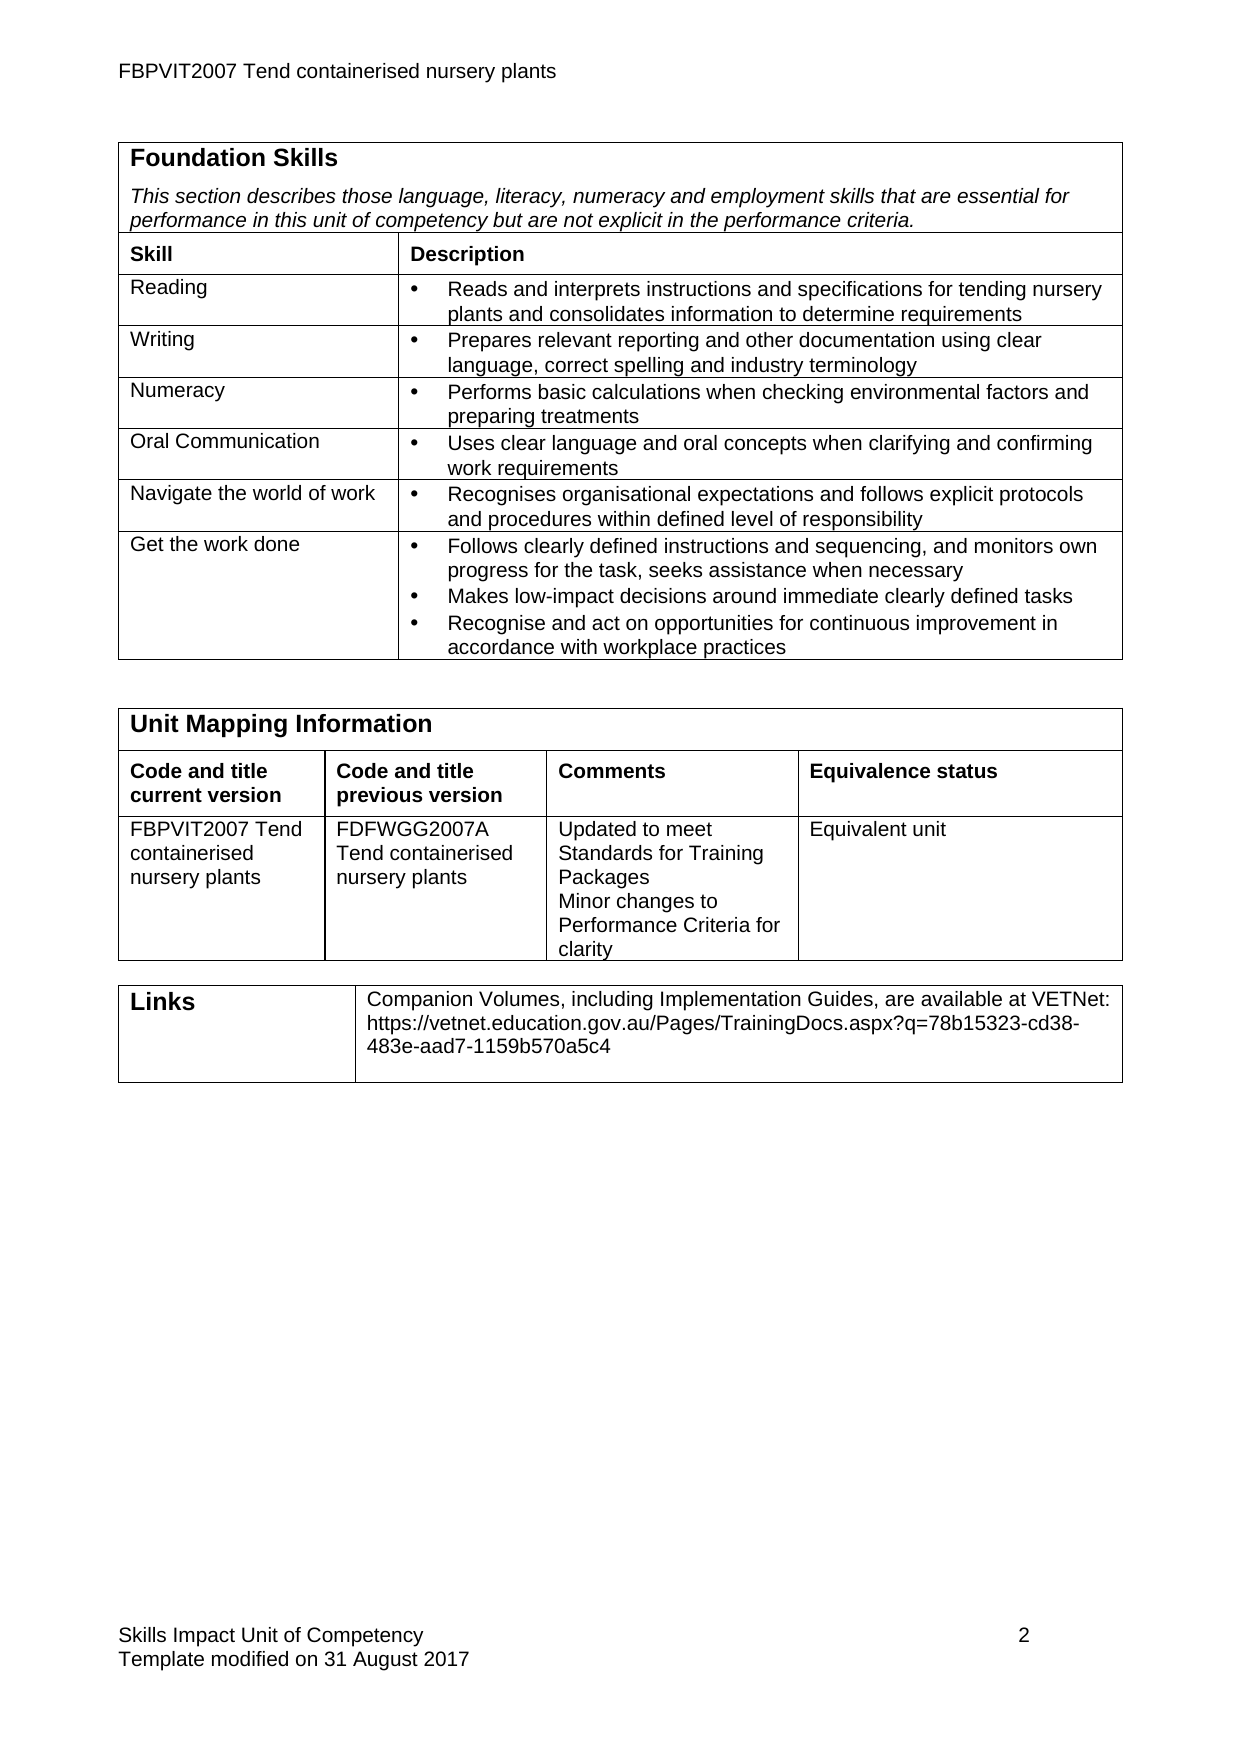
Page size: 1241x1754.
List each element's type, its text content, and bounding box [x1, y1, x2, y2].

table_cell Prepares relevant reporting and other documentation using clear language, correct spelling and industry terminology [399, 326, 1122, 377]
table_cell Reads and interprets instructions and specifications for tending nursery plants and consolidates information to determine requirements [399, 275, 1122, 325]
table_cell Oral Communication [119, 429, 398, 479]
table_cell Description [399, 233, 1122, 274]
table_cell Code and title current version [119, 751, 324, 816]
table_header Unit Mapping Information [119, 709, 1122, 750]
table_header Links [119, 986, 355, 1082]
table_cell Follows clearly defined instructions and sequencing, and monitors own progress for the task, seeks assistance when necessary Makes low-impact decisions around immediate clearly defined tasks Recognise and act on opportunities for continuous improvement in accordance with workplace practices [399, 532, 1122, 659]
table_header Companion Volumes, including Implementation Guides, are available at VETNet: https://vetnet.education.gov.au/Pages/TrainingDocs.aspx?q=78b15323-cd38-483e-aad7-1159b570a5c4 [356, 986, 1122, 1082]
table_cell Updated to meet Standards for Training Packages Minor changes to Performance Criteria for clarity [547, 817, 798, 960]
table_cell FDFWGG2007A Tend containerised nursery plants [326, 817, 546, 960]
table_cell Comments [547, 751, 798, 816]
table_cell Code and title previous version [326, 751, 546, 816]
table_header Foundation Skills This section describes those language, literacy, numeracy and employment skills that are essential for performance in this unit of competency but are not explicit in the performance criteria. [119, 143, 1122, 232]
table_cell Navigate the world of work [119, 480, 398, 531]
table_cell Skill [119, 233, 398, 274]
table_cell Uses clear language and oral concepts when clarifying and confirming work requirements [399, 429, 1122, 479]
table_cell Performs basic calculations when checking environmental factors and preparing treatments [399, 378, 1122, 428]
table_cell Numeracy [119, 378, 398, 428]
table_cell Get the work done [119, 532, 398, 659]
table_cell Equivalent unit [799, 817, 1122, 960]
table_cell FBPVIT2007 Tend containerised nursery plants [119, 817, 324, 960]
table_cell Writing [119, 326, 398, 377]
table_cell Reading [119, 275, 398, 325]
table_cell Recognises organisational expectations and follows explicit protocols and procedures within defined level of responsibility [399, 480, 1122, 531]
table_cell Equivalence status [799, 751, 1122, 816]
